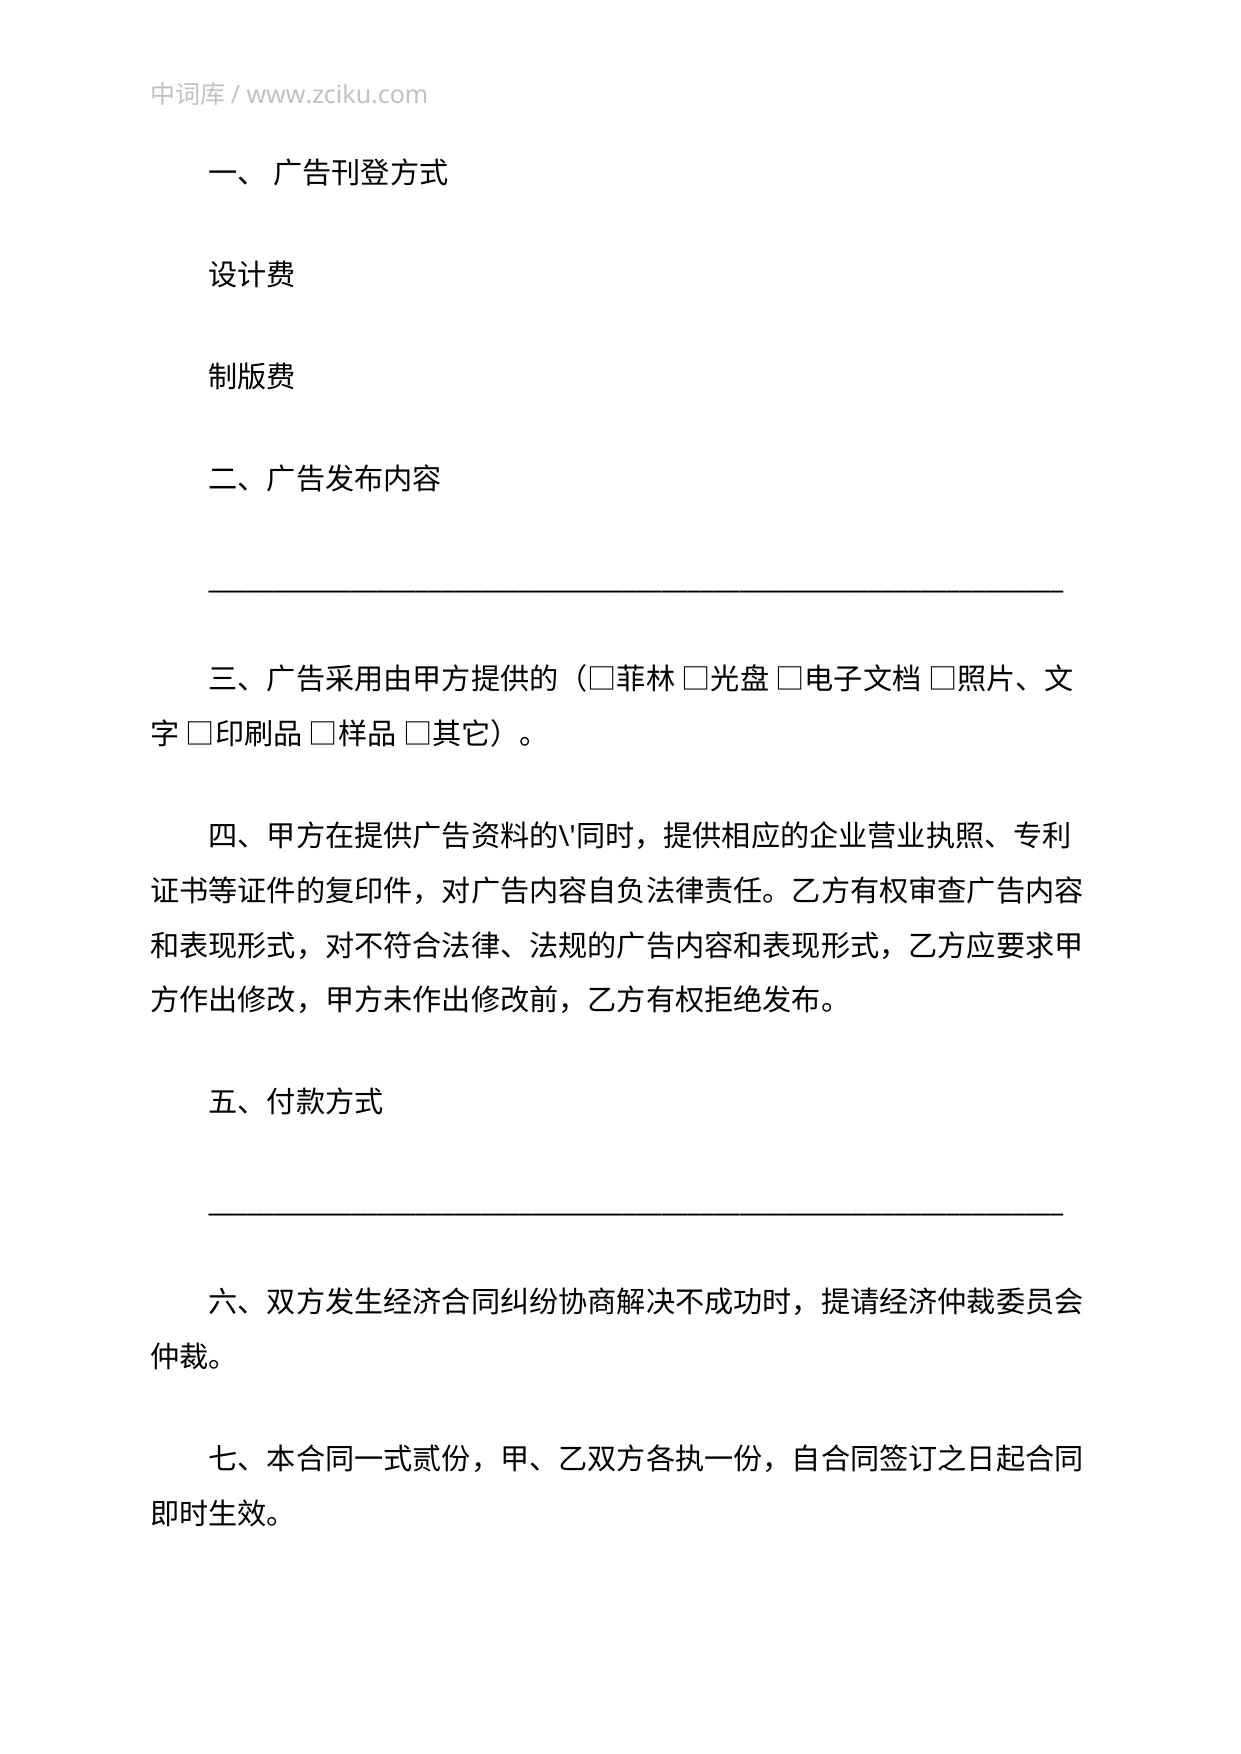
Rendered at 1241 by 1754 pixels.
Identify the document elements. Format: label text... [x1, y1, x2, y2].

text 一、 广告刊登方式 [150, 150, 1090, 192]
text 二、广告发布内容 [150, 455, 1090, 498]
text 六、双方发生经济合同纠纷协商解决不成功时，提请经济仲裁委员会仲裁。 [150, 1279, 1090, 1376]
text 五、付款方式 [150, 1079, 1090, 1121]
text __________________________________________________________________ [150, 557, 1090, 597]
text 七、本合同一式贰份，甲、乙双方各执一份，自合同签订之日起合同即时生效。 [150, 1436, 1090, 1533]
text 三、广告采用由甲方提供的（□菲林 □光盘 □电子文档 □照片、文字 □印刷品 □样品 □其它）。 [150, 656, 1090, 753]
text __________________________________________________________________ [150, 1181, 1090, 1220]
text 设计费 [150, 252, 1090, 294]
text 四、甲方在提供广告资料的\'同时，提供相应的企业营业执照、专利证书等证件的复印件，对广告内容自负法律责任。乙方有权审查广告内容和表现形式，对不符合法律、法规的广告内容和表现形式，乙方应要求甲方作出修改，甲方未作出修改前，乙方有权拒绝发布。 [150, 812, 1090, 1019]
text 制版费 [150, 353, 1090, 396]
